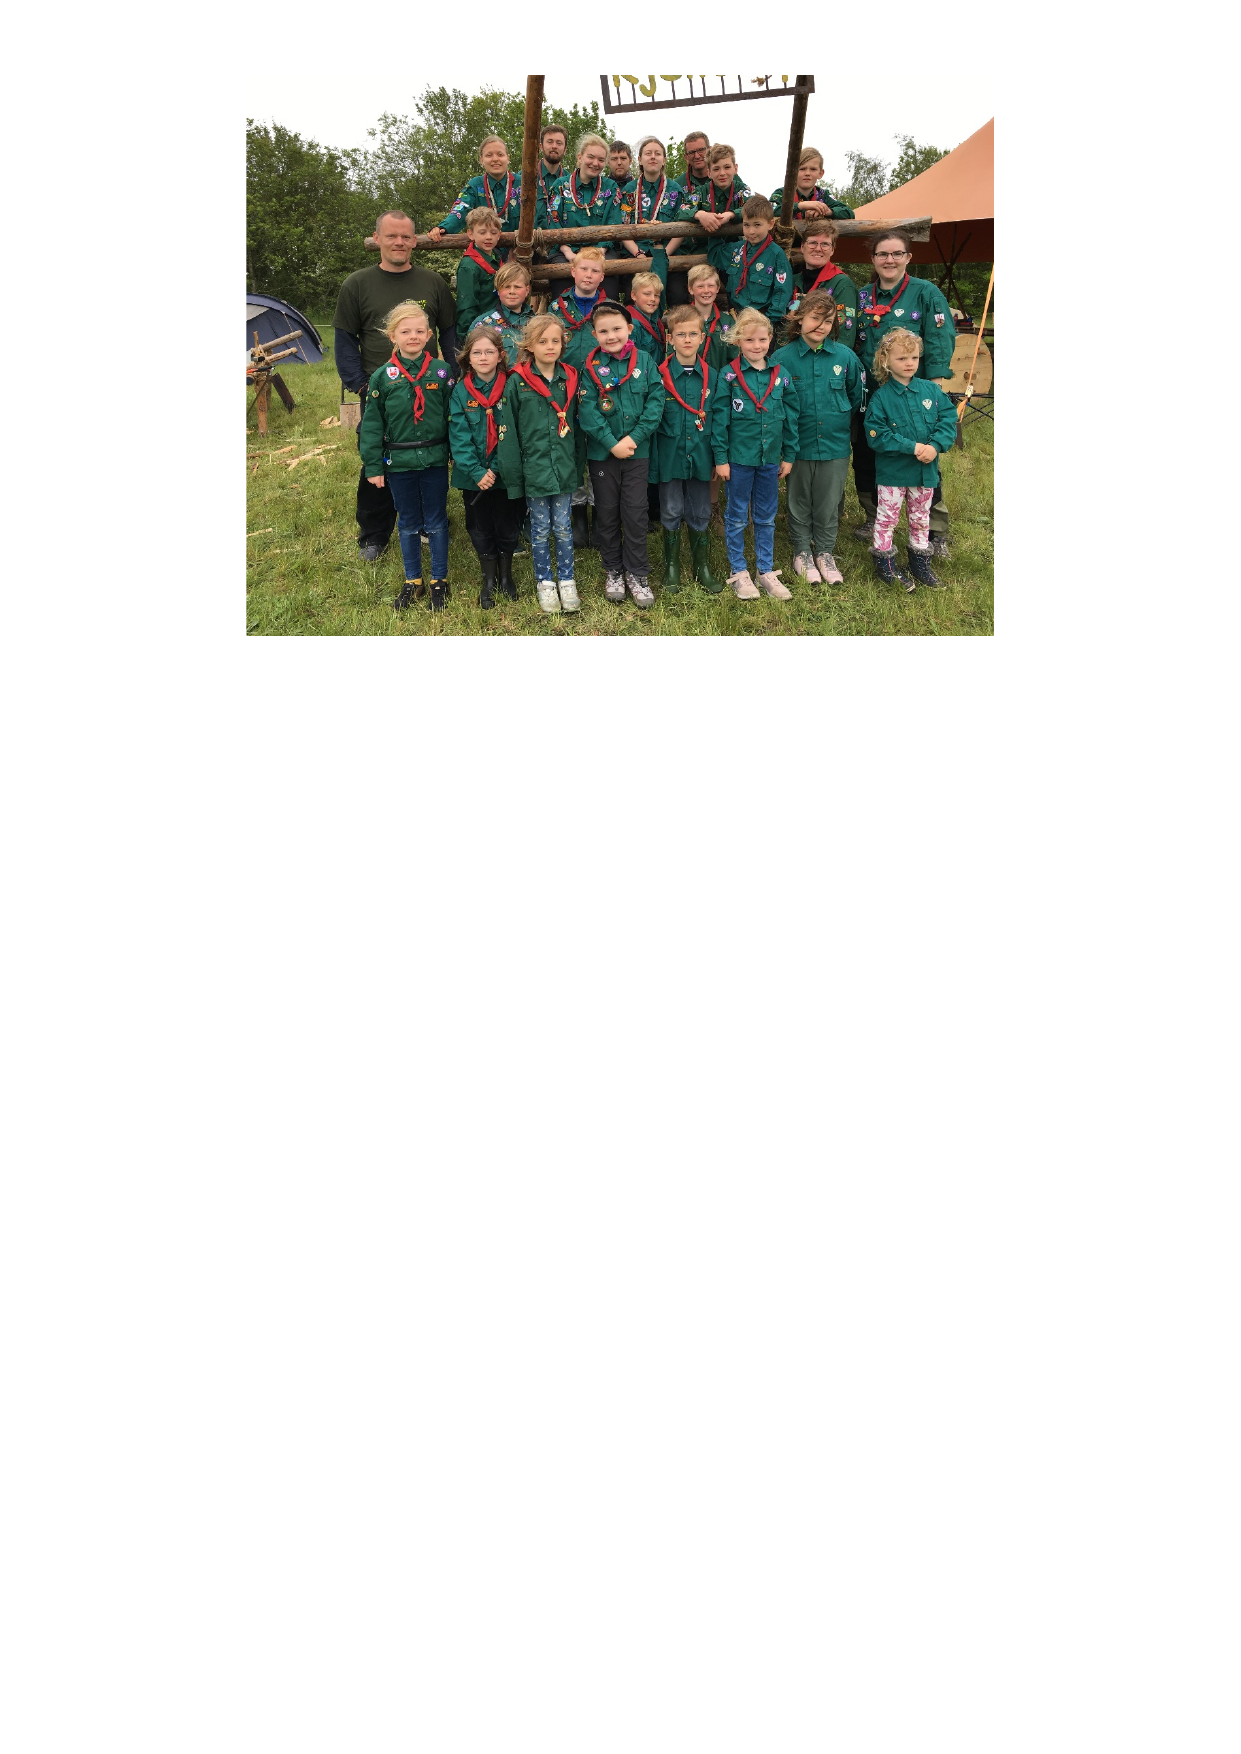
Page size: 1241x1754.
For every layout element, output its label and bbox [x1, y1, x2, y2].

picture [246, 75, 994, 636]
